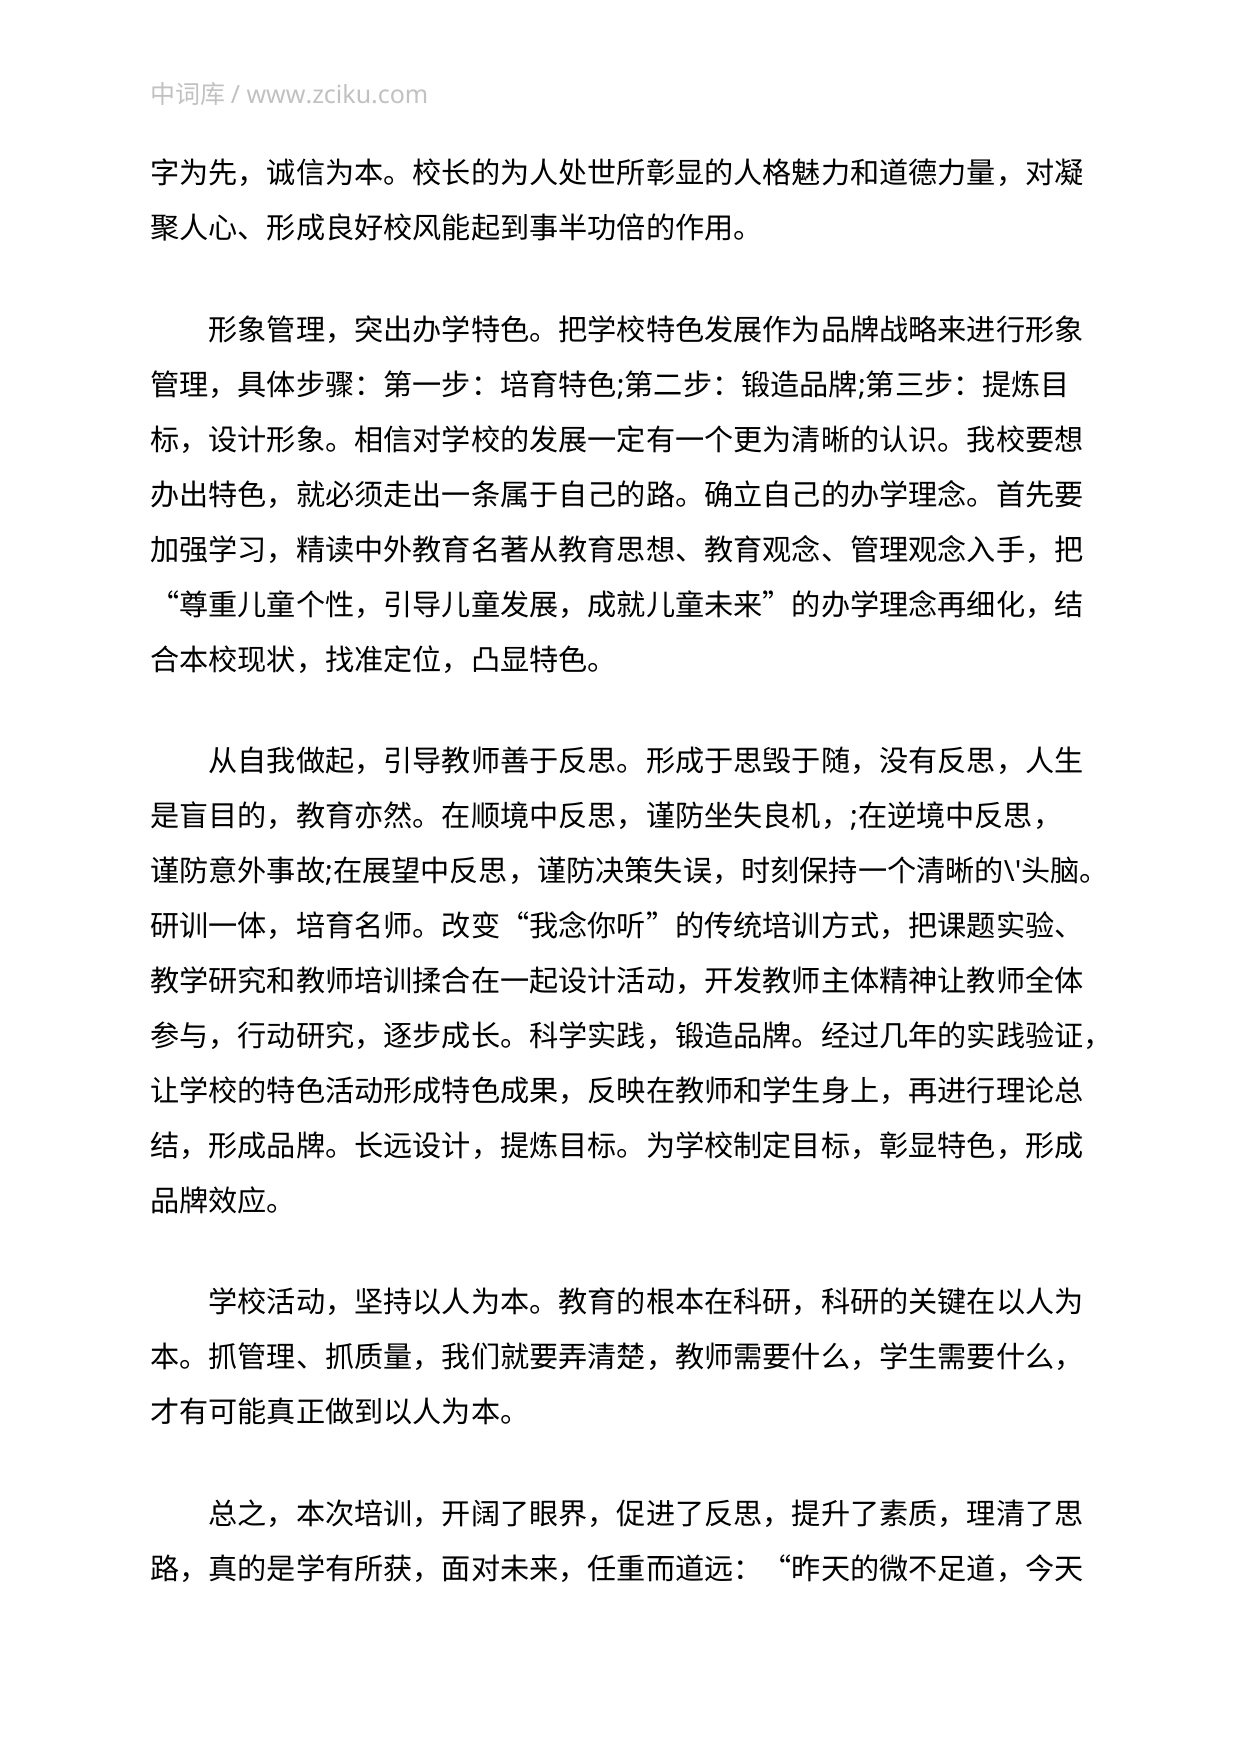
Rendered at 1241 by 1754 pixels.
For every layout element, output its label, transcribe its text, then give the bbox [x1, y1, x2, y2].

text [150, 150, 1090, 247]
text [150, 1491, 1090, 1588]
text 学校活动，坚持以人为本。教育的根本在科研，科研的关键在以人为本。抓管理、抓质量，我们就要弄清楚，教师需要什么，学生需要什么，才有可能真正做到以人为本。 [150, 1279, 1090, 1431]
text 从自我做起，引导教师善于反思。形成于思毁于随，没有反思，人生是盲目的，教育亦然。在顺境中反思，谨防坐失良机，;在逆境中反思，谨防意外事故;在展望中反思，谨防决策失误，时刻保持一个清晰的\'头脑。研训一体，培育名师。改变“我念你听”的传统培训方式，把课题实验、教学研究和教师培训揉合在一起设计活动，开发教师主体精神让教师全体参与，行动研究，逐步成长。科学实践，锻造品牌。经过几年的实践验证，让学校的特色活动形成特色成果，反映在教师和学生身上，再进行理论总结，形成品牌。长远设计，提炼目标。为学校制定目标，彰显特色，形成品牌效应。 [150, 738, 1090, 1219]
text 形象管理，突出办学特色。把学校特色发展作为品牌战略来进行形象管理，具体步骤：第一步：培育特色;第二步：锻造品牌;第三步：提炼目标，设计形象。相信对学校的发展一定有一个更为清晰的认识。我校要想办出特色，就必须走出一条属于自己的路。确立自己的办学理念。首先要加强学习，精读中外教育名著从教育思想、教育观念、管理观念入手，把“尊重儿童个性，引导儿童发展，成就儿童未来”的办学理念再细化，结合本校现状，找准定位，凸显特色。 [150, 307, 1090, 678]
